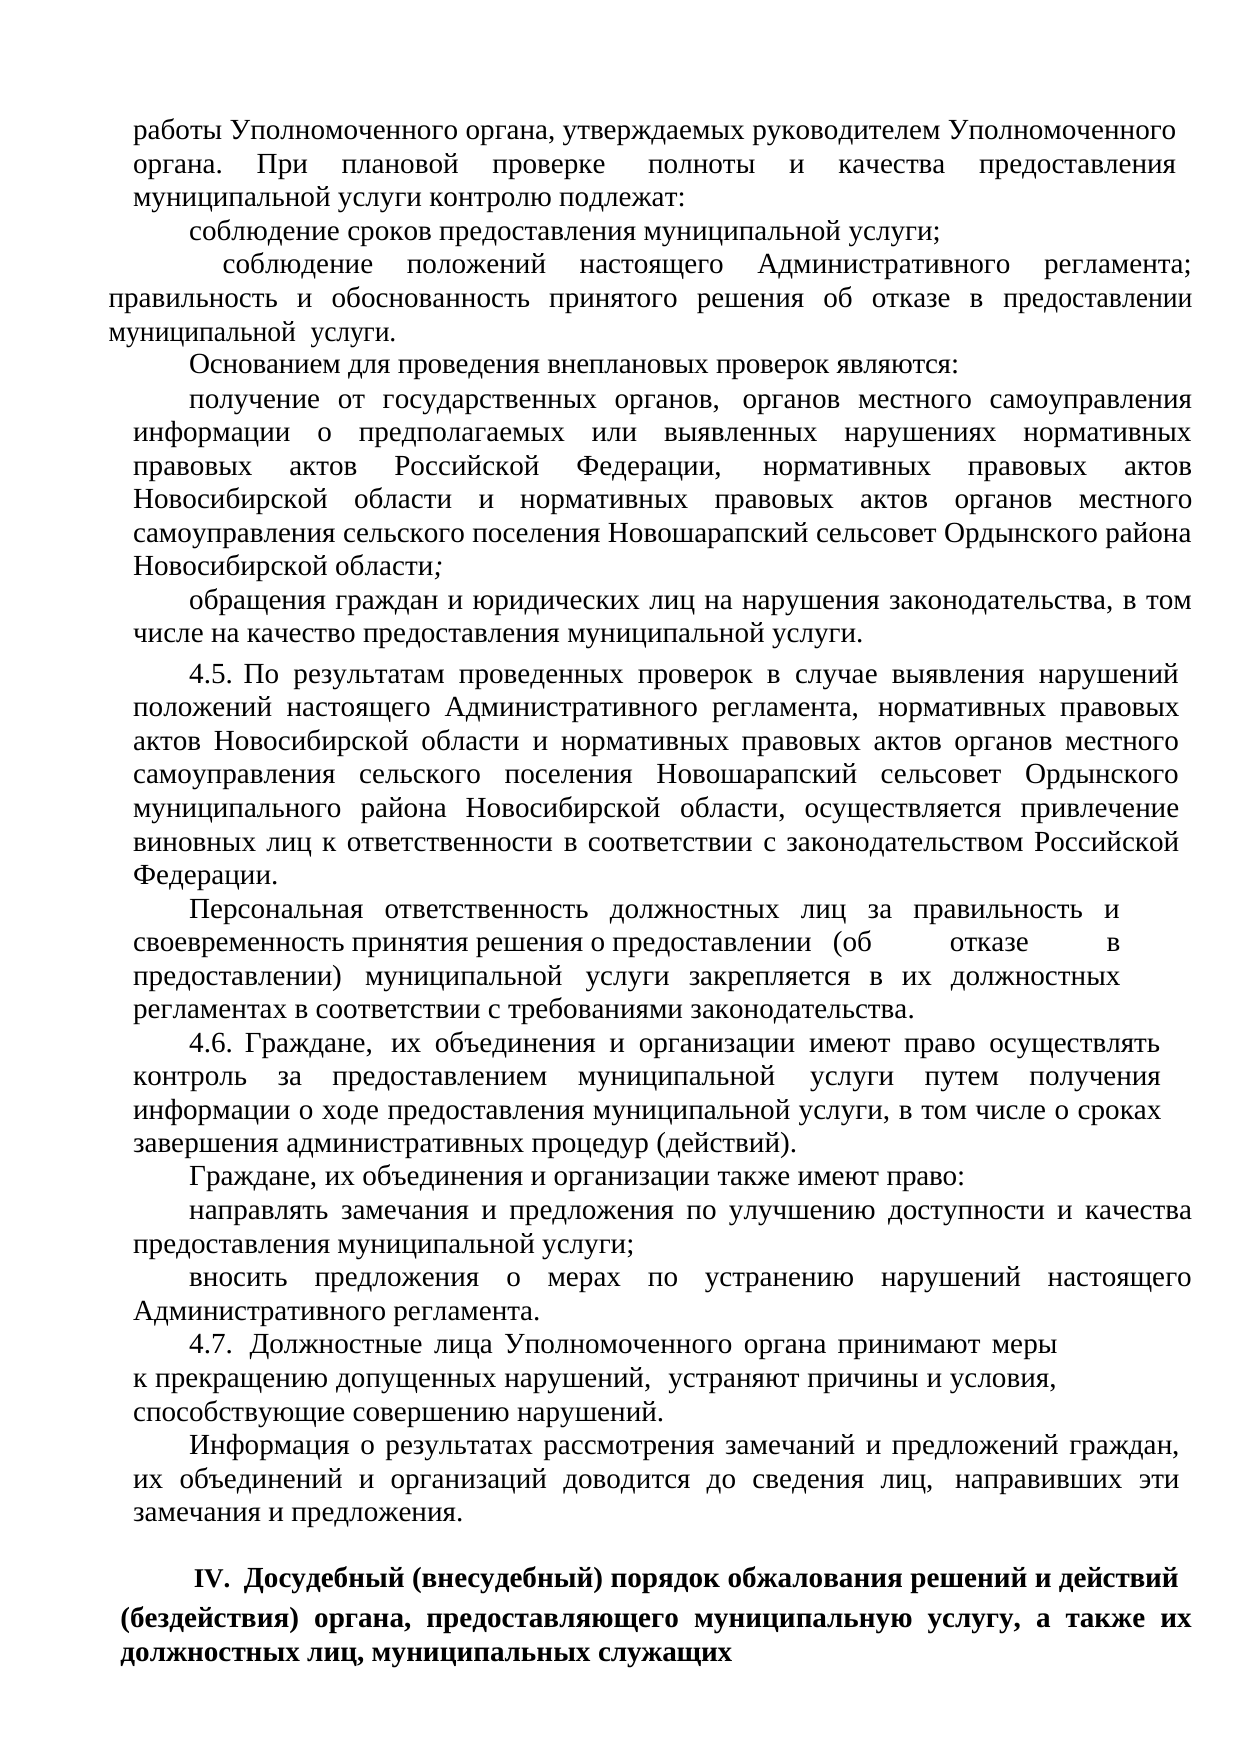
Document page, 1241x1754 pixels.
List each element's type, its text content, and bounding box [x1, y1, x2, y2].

text получение от государственных органов, органов местного самоуправления информации о предполагаемых или выявленных нарушениях нормативных правовых актов Российской Федерации, нормативных правовых актов Новосибирской области и нормативных правовых актов органов местного самоуправления сельского поселения Новошарапский сельсовет Ордынского района Новосибирской области; [133, 381, 1192, 582]
text соблюдение сроков предоставления муниципальной услуги; [189, 213, 1192, 247]
text Информация о результатах рассмотрения замечаний и предложений граждан, их объединений и организаций доводится до сведения лиц, направивших эти замечания и предложения. [133, 1427, 1179, 1528]
list Должностные лица Уполномоченного органа принимают меры к прекращению допущенных нарушений, устраняют причины и условия, способствующие совершению нарушений. [133, 1327, 1057, 1427]
text Основанием для проведения внеплановых проверок являются: [189, 347, 1192, 381]
text Персональная ответственность должностных лиц за правильность и своевременность принятия решения о предоставлении (об отказе в предоставлении) муниципальной услуги закрепляется в их должностных регламентах в соответствии с требованиями законодательства. [133, 891, 1120, 1025]
text соблюдение положений настоящего Административного регламента; правильность и обоснованность принятого решения об отказе в предоставлении муниципальной услуги. [108, 247, 1192, 347]
text направлять замечания и предложения по улучшению доступности и качества предоставления муниципальной услуги; [133, 1192, 1192, 1259]
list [133, 112, 1176, 213]
list По результатам проведенных проверок в случае выявления нарушений положений настоящего Административного регламента, нормативных правовых актов Новосибирской области и нормативных правовых актов органов местного самоуправления сельского поселения Новошарапский сельсовет Ордынского муниципального района Новосибирской области, осуществляется привлечение виновных лиц к ответственности в соответствии с законодательством Российской Федерации. [133, 656, 1179, 891]
text вносить предложения о мерах по устранению нарушений настоящего Административного регламента. [133, 1259, 1192, 1327]
list Граждане, их объединения и организации имеют право осуществлять контроль за предоставлением муниципальной услуги путем получения информации о ходе предоставления муниципальной услуги, в том числе о сроках завершения административных процедур (действий). [133, 1025, 1161, 1159]
subtitle Досудебный (внесудебный) порядок обжалования решений и действий [193, 1561, 1192, 1594]
text Граждане, их объединения и организации также имеют право: [189, 1159, 1192, 1192]
text (бездействия) органа, предоставляющего муниципальную услугу, а также их должностных лиц, муниципальных служащих [120, 1600, 1192, 1667]
text обращения граждан и юридических лиц на нарушения законодательства, в том числе на качество предоставления муниципальной услуги. [133, 582, 1192, 649]
